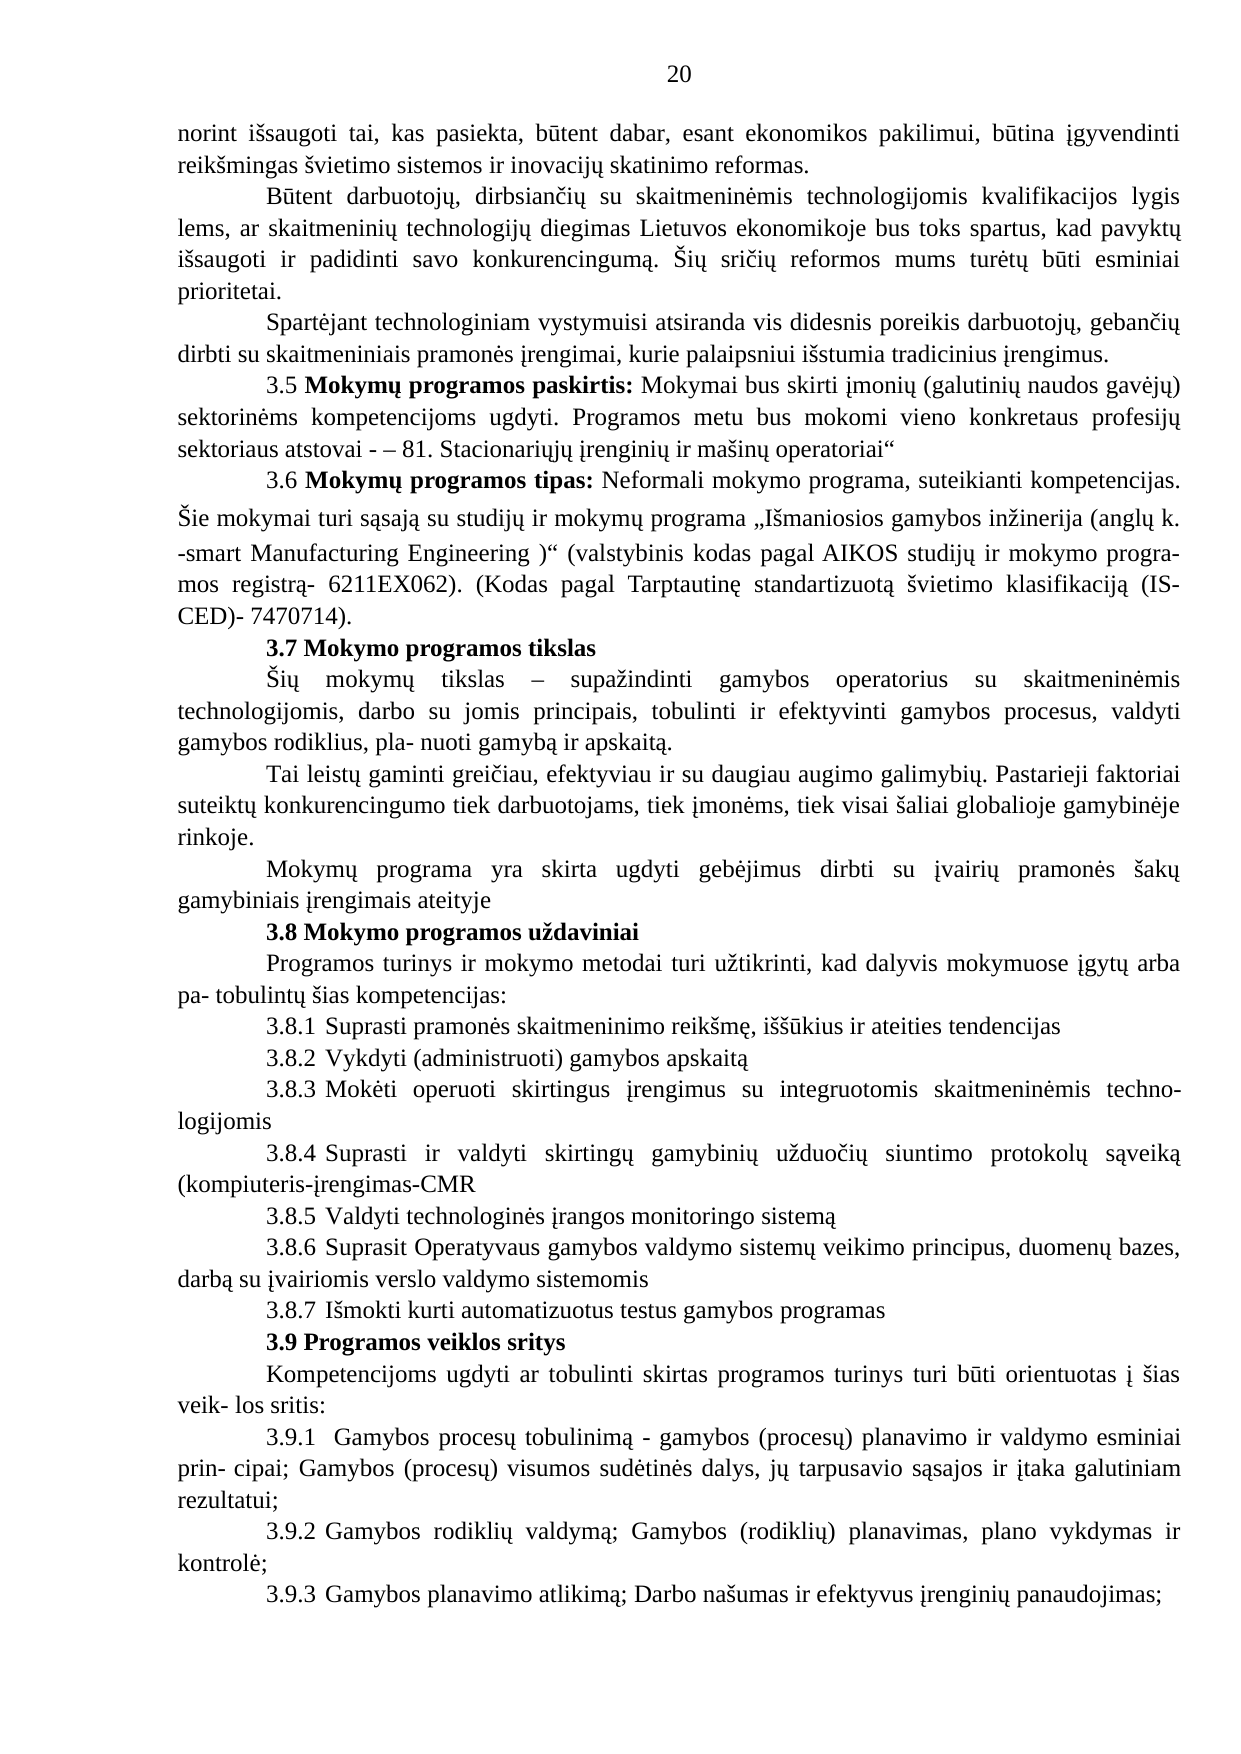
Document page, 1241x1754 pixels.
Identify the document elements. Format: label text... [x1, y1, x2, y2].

list Vykdyti (administruoti) gamybos apskaitą [177, 1043, 1181, 1072]
text Šių mokymų tikslas – supažindinti gamybos operatorius su skaitmeninėmis technologijomis, darbo su jomis principais, tobulinti ir efektyvinti gamybos procesus, valdyti gamybos rodiklius, pla- nuoti gamybą ir apskaitą. [177, 664, 1181, 756]
list Gamybos rodiklių valdymą; Gamybos (rodiklių) planavimas, plano vykdymas ir kontrolė; [177, 1516, 1181, 1577]
text Būtent darbuotojų, dirbsiančių su skaitmeninėmis technologijomis kvalifikacijos lygis lems, ar skaitmeninių technologijų diegimas Lietuvos ekonomikoje bus toks spartus, kad pavyktų išsaugoti ir padidinti savo konkurencingumą. Šių sričių reformos mums turėtų būti esminiai prioritetai. [177, 181, 1181, 305]
subtitle 3.6 Mokymų programos tipas: Neformali mokymo programa, suteikianti kompetencijas. Šie mokymai turi sąsają su studijų ir mokymų programa „Išmaniosios gamybos inžinerija (anglų k. -smart Manufacturing Engineering )“ (valstybinis kodas pagal AIKOS studijų ir mokymo progra- mos registrą- 6211EX062). (Kodas pagal Tarptautinę standartizuotą švietimo klasifikaciją (IS- CED)- 7470714). [177, 465, 1181, 630]
subtitle 3.5 Mokymų programos paskirtis: Mokymai bus skirti įmonių (galutinių naudos gavėjų) sektorinėms kompetencijoms ugdyti. Programos metu bus mokomi vieno konkretaus profesijų sektoriaus atstovai - – 81. Stacionariųjų įrenginių ir mašinų operatoriai“ [177, 371, 1181, 462]
list Suprasit Operatyvaus gamybos valdymo sistemų veikimo principus, duomenų bazes, darbą su įvairiomis verslo valdymo sistemomis [177, 1232, 1181, 1293]
text Spartėjant technologiniam vystymuisi atsiranda vis didesnis poreikis darbuotojų, gebančių dirbti su skaitmeniniais pramonės įrengimai, kurie palaipsniui išstumia tradicinius įrengimus. [177, 307, 1181, 368]
text Mokymų programa yra skirta ugdyti gebėjimus dirbti su įvairių pramonės šakų gamybiniais įrengimais ateityje [177, 854, 1181, 914]
text 3.9.1 Gamybos procesų tobulinimą - gamybos (procesų) planavimo ir valdymo esminiai prin- cipai; Gamybos (procesų) visumos sudėtinės dalys, jų tarpusavio sąsajos ir įtaka galutiniam rezultatui; [177, 1422, 1181, 1514]
list Gamybos planavimo atlikimą; Darbo našumas ir efektyvus įrenginių panaudojimas; [177, 1579, 1181, 1608]
list Mokėti operuoti skirtingus įrengimus su integruotomis skaitmeninėmis techno- logijomis [177, 1074, 1181, 1135]
text Kompetencijoms ugdyti ar tobulinti skirtas programos turinys turi būti orientuotas į šias veik- los sritis: [177, 1359, 1181, 1419]
subtitle 3.9 Programos veiklos sritys [177, 1327, 1181, 1356]
text Tai leistų gaminti greičiau, efektyviau ir su daugiau augimo galimybių. Pastarieji faktoriai suteiktų konkurencingumo tiek darbuotojams, tiek įmonėms, tiek visai šaliai globalioje gamybinėje rinkoje. [177, 759, 1181, 851]
subtitle 3.7 Mokymo programos tikslas [177, 633, 1181, 661]
list Išmokti kurti automatizuotus testus gamybos programas [177, 1296, 1181, 1324]
list Valdyti technologinės įrangos monitoringo sistemą [177, 1201, 1181, 1229]
text Programos turinys ir mokymo metodai turi užtikrinti, kad dalyvis mokymuose įgytų arba pa- tobulintų šias kompetencijas: [177, 948, 1181, 1009]
list Suprasti pramonės skaitmeninimo reikšmę, iššūkius ir ateities tendencijas [177, 1011, 1181, 1040]
subtitle 3.8 Mokymo programos uždaviniai [177, 917, 1181, 946]
list Suprasti ir valdyti skirtingų gamybinių užduočių siuntimo protokolų sąveiką (kompiuteris-įrengimas-CMR [177, 1138, 1181, 1198]
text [177, 118, 1181, 178]
